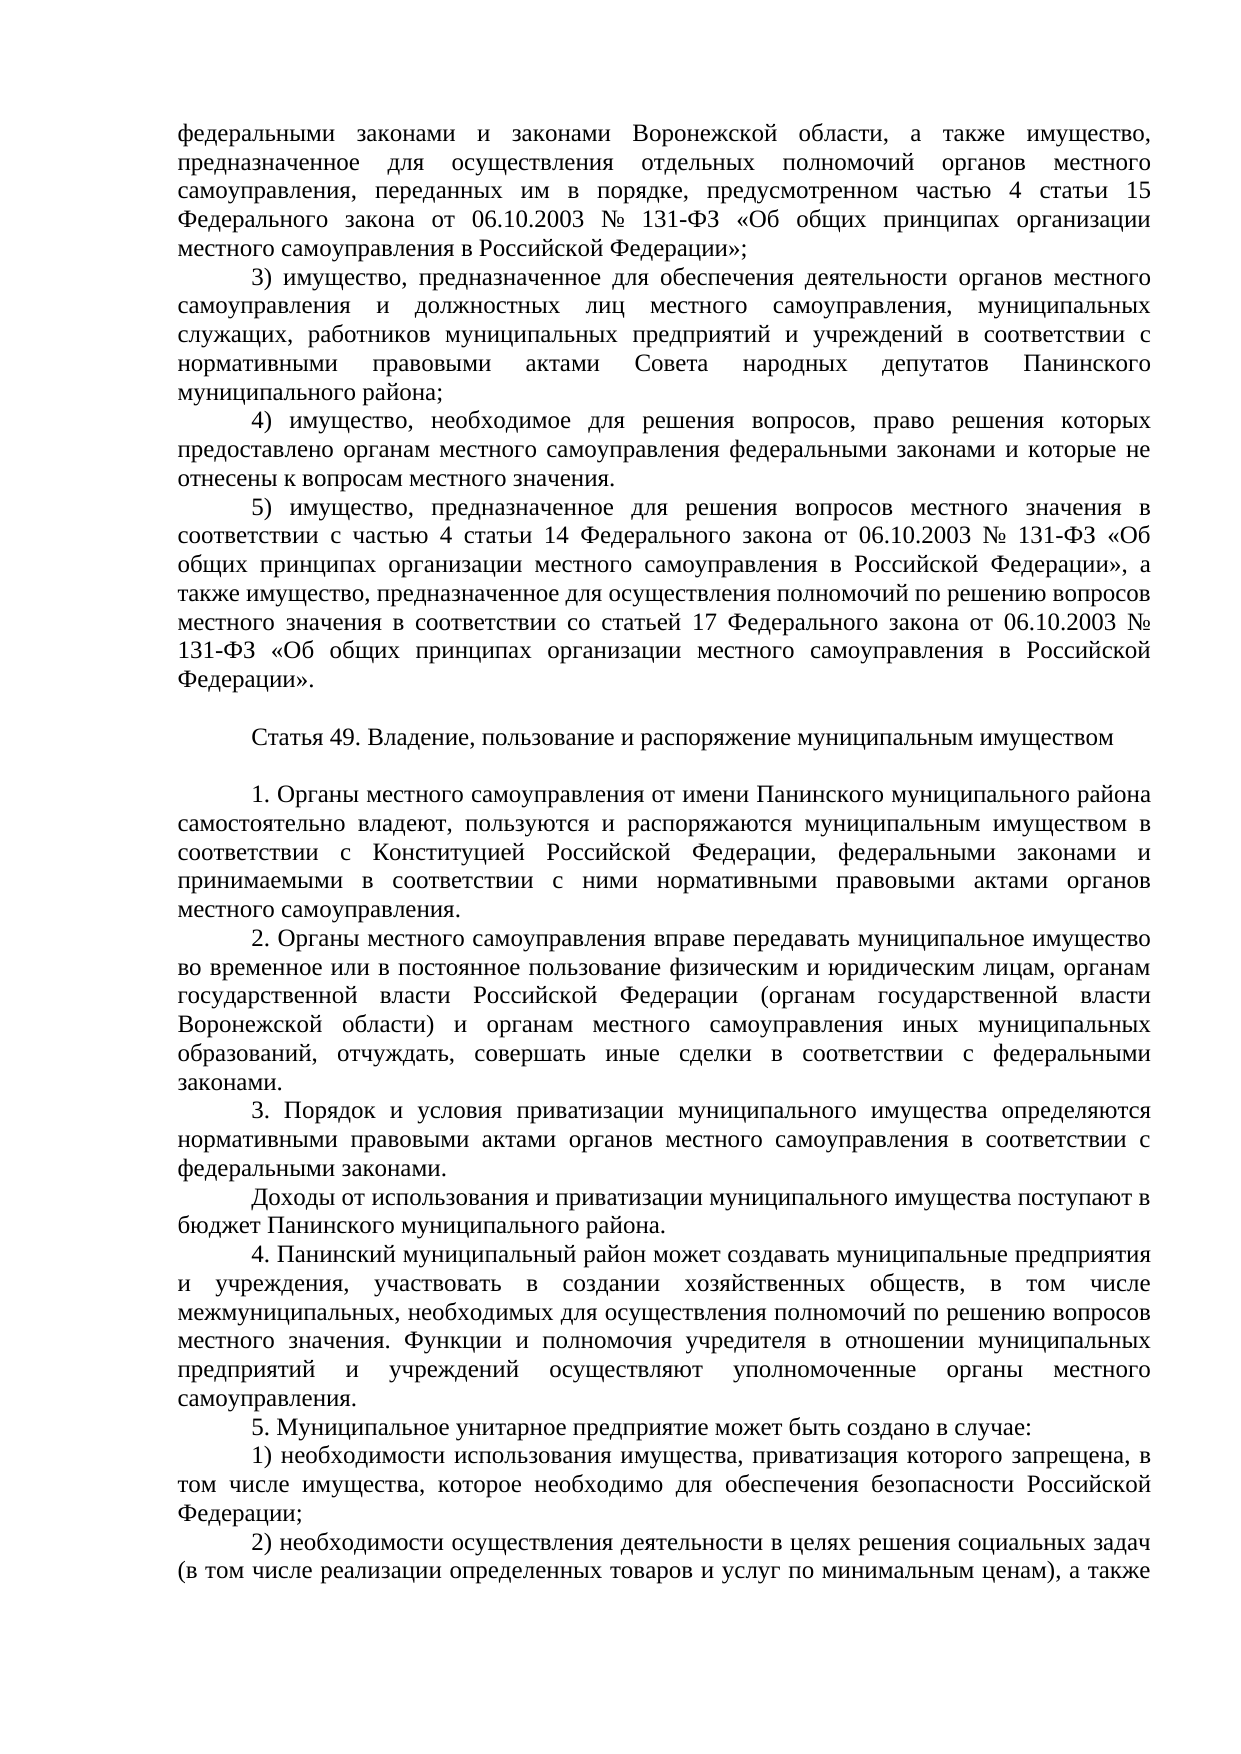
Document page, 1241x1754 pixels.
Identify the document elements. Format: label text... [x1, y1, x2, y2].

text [177, 1527, 1152, 1584]
text 3) имущество, предназначенное для обеспечения деятельности органов местного самоуправления и должностных лиц местного самоуправления, муниципальных служащих, работников муниципальных предприятий и учреждений в соответствии с нормативными правовыми актами Совета народных депутатов Панинского муниципального района; [177, 262, 1152, 406]
text 1. Органы местного самоуправления от имени Панинского муниципального района самостоятельно владеют, пользуются и распоряжаются муниципальным имуществом в соответствии с Конституцией Российской Федерации, федеральными законами и принимаемыми в соответствии с ними нормативными правовыми актами органов местного самоуправления. [177, 779, 1152, 923]
text 4. Панинский муниципальный район может создавать муниципальные предприятия и учреждения, участвовать в создании хозяйственных обществ, в том числе межмуниципальных, необходимых для осуществления полномочий по решению вопросов местного значения. Функции и полномочия учредителя в отношении муниципальных предприятий и учреждений осуществляют уполномоченные органы местного самоуправления. [177, 1239, 1152, 1412]
text Доходы от использования и приватизации муниципального имущества поступают в бюджет Панинского муниципального района. [177, 1182, 1152, 1239]
text 1) необходимости использования имущества, приватизация которого запрещена, в том числе имущества, которое необходимо для обеспечения безопасности Российской Федерации; [177, 1441, 1152, 1527]
text 4) имущество, необходимое для решения вопросов, право решения которых предоставлено органам местного самоуправления федеральными законами и которые не отнесены к вопросам местного значения. [177, 406, 1152, 492]
text 5) имущество, предназначенное для решения вопросов местного значения в соответствии с частью 4 статьи 14 Федерального закона от 06.10.2003 № 131-ФЗ «Об общих принципах организации местного самоуправления в Российской Федерации», а также имущество, предназначенное для осуществления полномочий по решению вопросов местного значения в соответствии со статьей 17 Федерального закона от 06.10.2003 № 131-ФЗ «Об общих принципах организации местного самоуправления в Российской Федерации». [177, 492, 1152, 693]
text 5. Муниципальное унитарное предприятие может быть создано в случае: [177, 1412, 1152, 1441]
text 2. Органы местного самоуправления вправе передавать муниципальное имущество во временное или в постоянное пользование физическим и юридическим лицам, органам государственной власти Российской Федерации (органам государственной власти Воронежской области) и органам местного самоуправления иных муниципальных образований, отчуждать, совершать иные сделки в соответствии с федеральными законами. [177, 923, 1152, 1096]
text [177, 118, 1152, 262]
text 3. Порядок и условия приватизации муниципального имущества определяются нормативными правовыми актами органов местного самоуправления в соответствии с федеральными законами. [177, 1096, 1152, 1182]
text Статья 49. Владение, пользование и распоряжение муниципальным имуществом [177, 722, 1152, 751]
